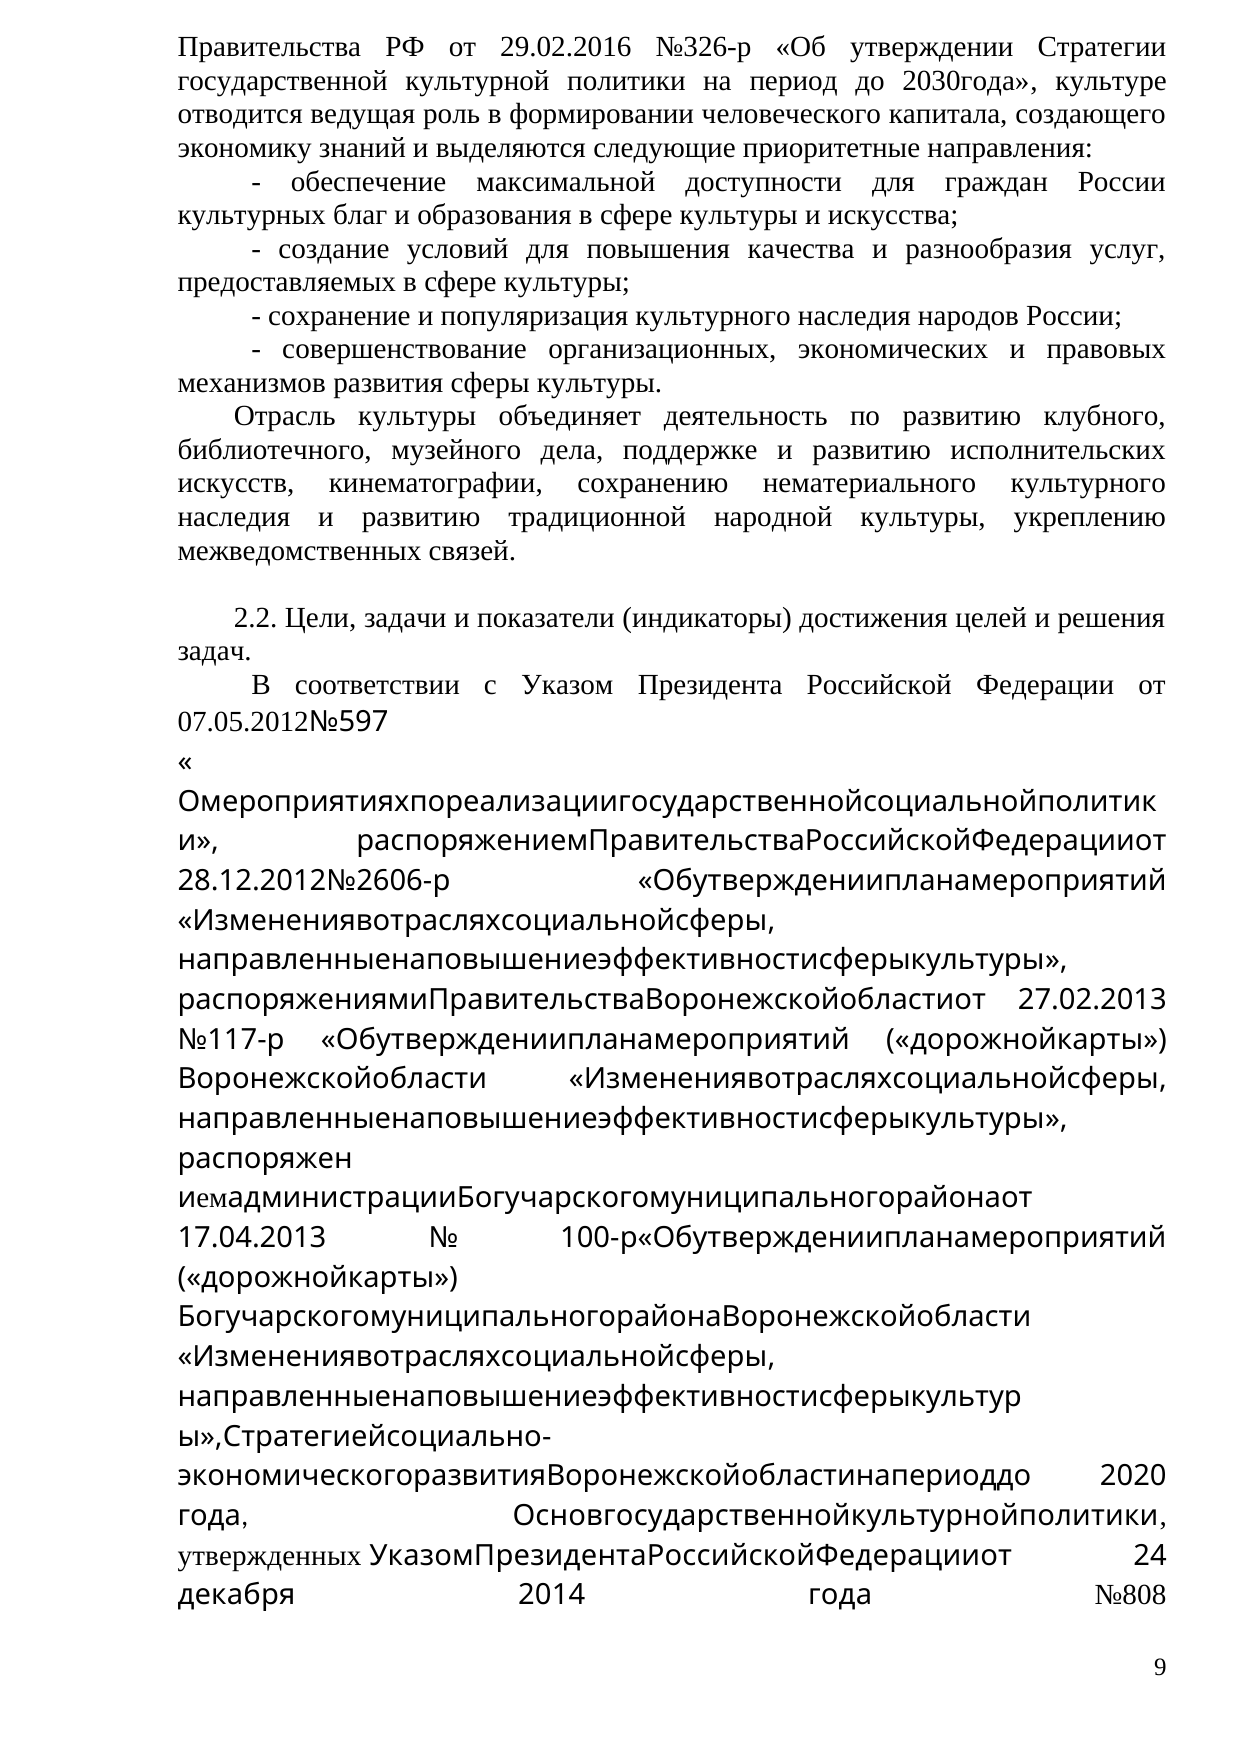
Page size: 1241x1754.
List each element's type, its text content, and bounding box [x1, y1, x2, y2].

text - сохранение и популяризация культурного наследия народов России; [177, 298, 1167, 331]
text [177, 29, 1167, 164]
text - обеспечение максимальной доступности для граждан России культурных благ и образования в сфере культуры и искусства; [177, 164, 1167, 231]
text - создание условий для повышения качества и разнообразия услуг, предоставляемых в сфере культуры; [177, 231, 1167, 298]
text - совершенствование организационных, экономических и правовых механизмов развития сферы культуры. [177, 331, 1167, 398]
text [177, 667, 1167, 1538]
text 2.2. Цели, задачи и показатели (индикаторы) достижения целей и решения задач. [177, 600, 1167, 667]
text Отрасль культуры объединяет деятельность по развитию клубного, библиотечного, музейного дела, поддержке и развитию исполнительских искусств, кинематографии, сохранению нематериального культурного наследия и развитию традиционной народной культуры, укреплению межведомственных связей. [177, 398, 1167, 566]
